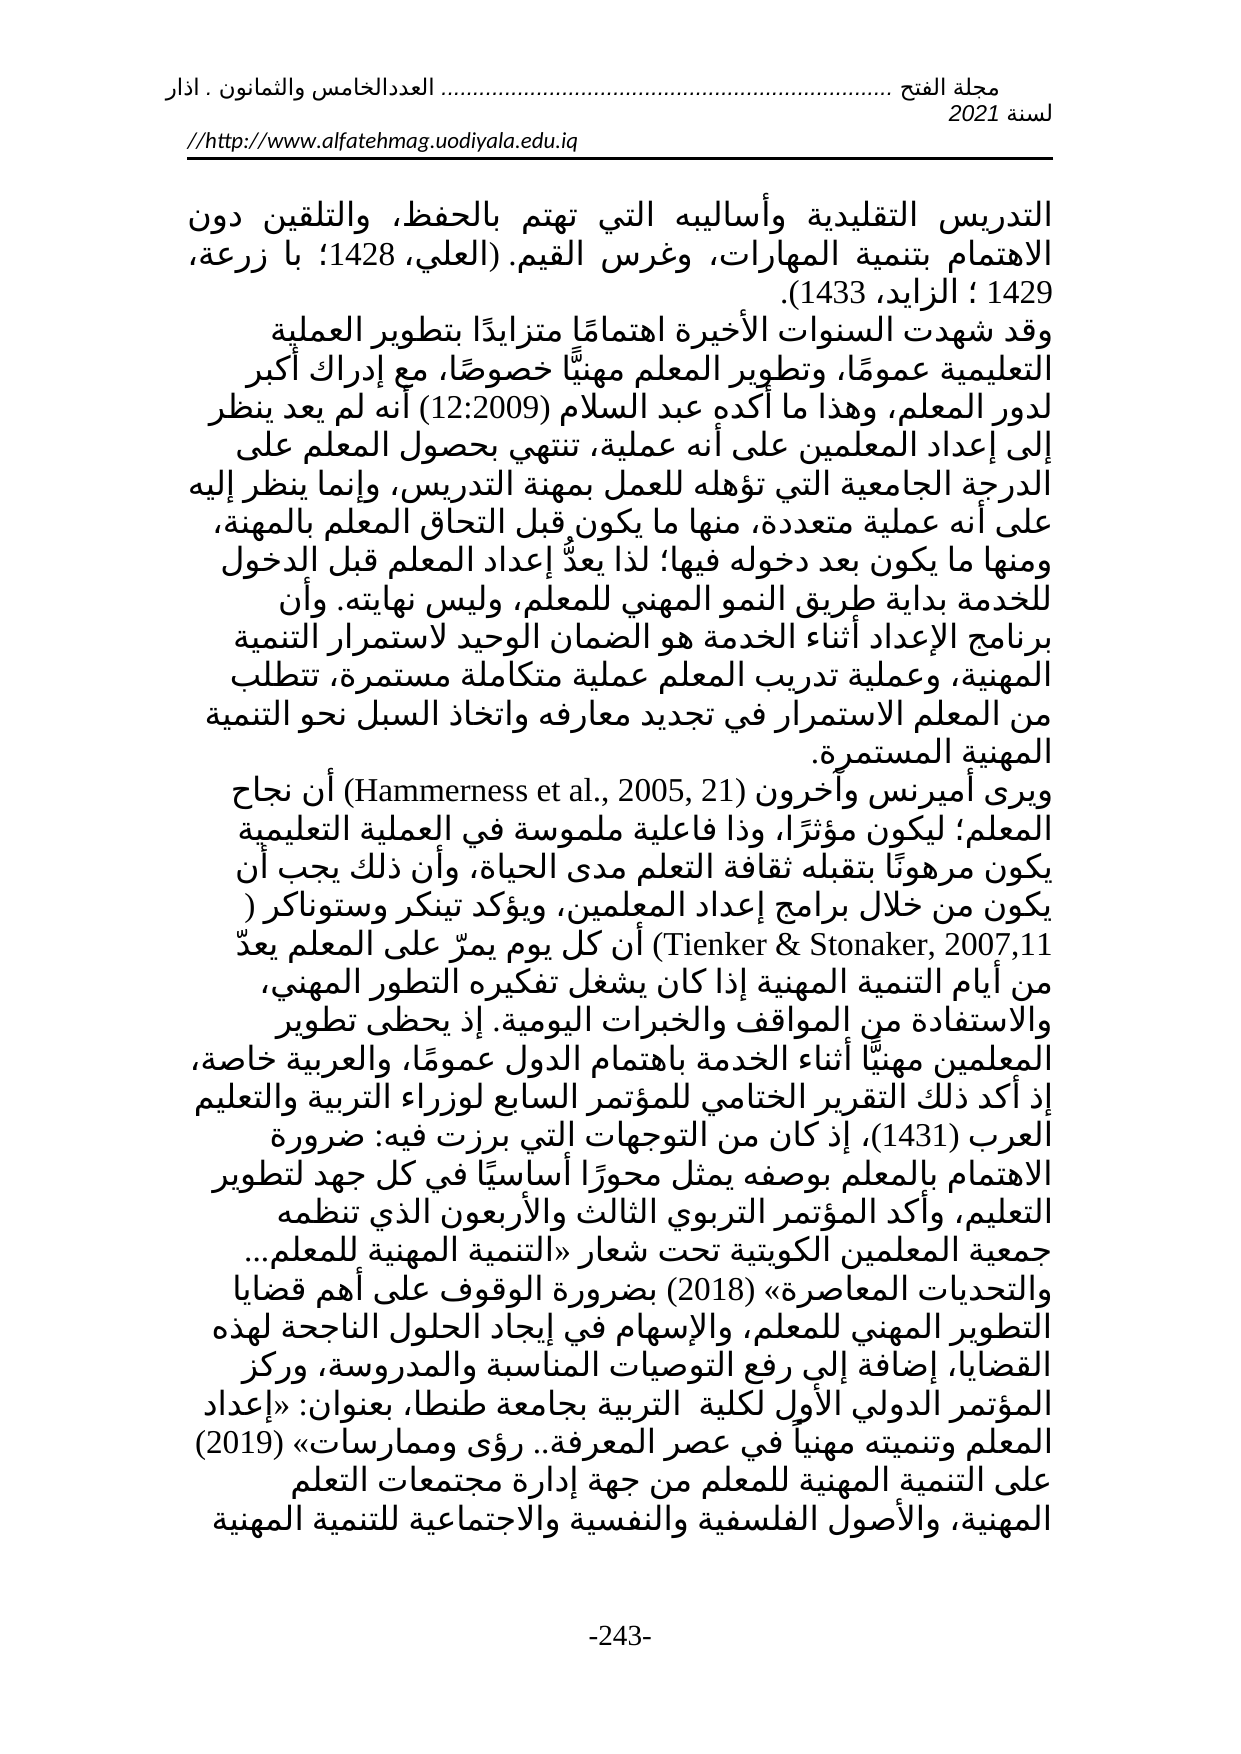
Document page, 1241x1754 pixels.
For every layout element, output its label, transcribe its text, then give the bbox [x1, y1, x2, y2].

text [187, 195, 1053, 310]
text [187, 770, 1053, 1537]
text وقد شهدت السنوات الأخيرة اهتمامًا متزايدًا بتطوير العملية التعليمية عمومًا، وتطوير المعلم مهنيًّا خصوصًا، مع إدراك أكبر لدور المعلم، وهذا ما أكده عبد السلام (12:2009) أنه لم يعد ينظر إلى إعداد المعلمين على أنه عملية، تنتهي بحصول المعلم على الدرجة الجامعية التي تؤهله للعمل بمهنة التدريس، وإنما ينظر إليه على أنه عملية متعددة، منها ما يكون قبل التحاق المعلم بالمهنة، ومنها ما يكون بعد دخوله فيها؛ لذا يعدُّ إعداد المعلم قبل الدخول للخدمة بداية طريق النمو المهني للمعلم، وليس نهايته. وأن برنامج الإعداد أثناء الخدمة هو الضمان الوحيد لاستمرار التنمية المهنية، وعملية تدريب المعلم عملية متكاملة مستمرة، تتطلب من المعلم الاستمرار في تجديد معارفه واتخاذ السبل نحو التنمية المهنية المستمرة. [187, 310, 1053, 770]
